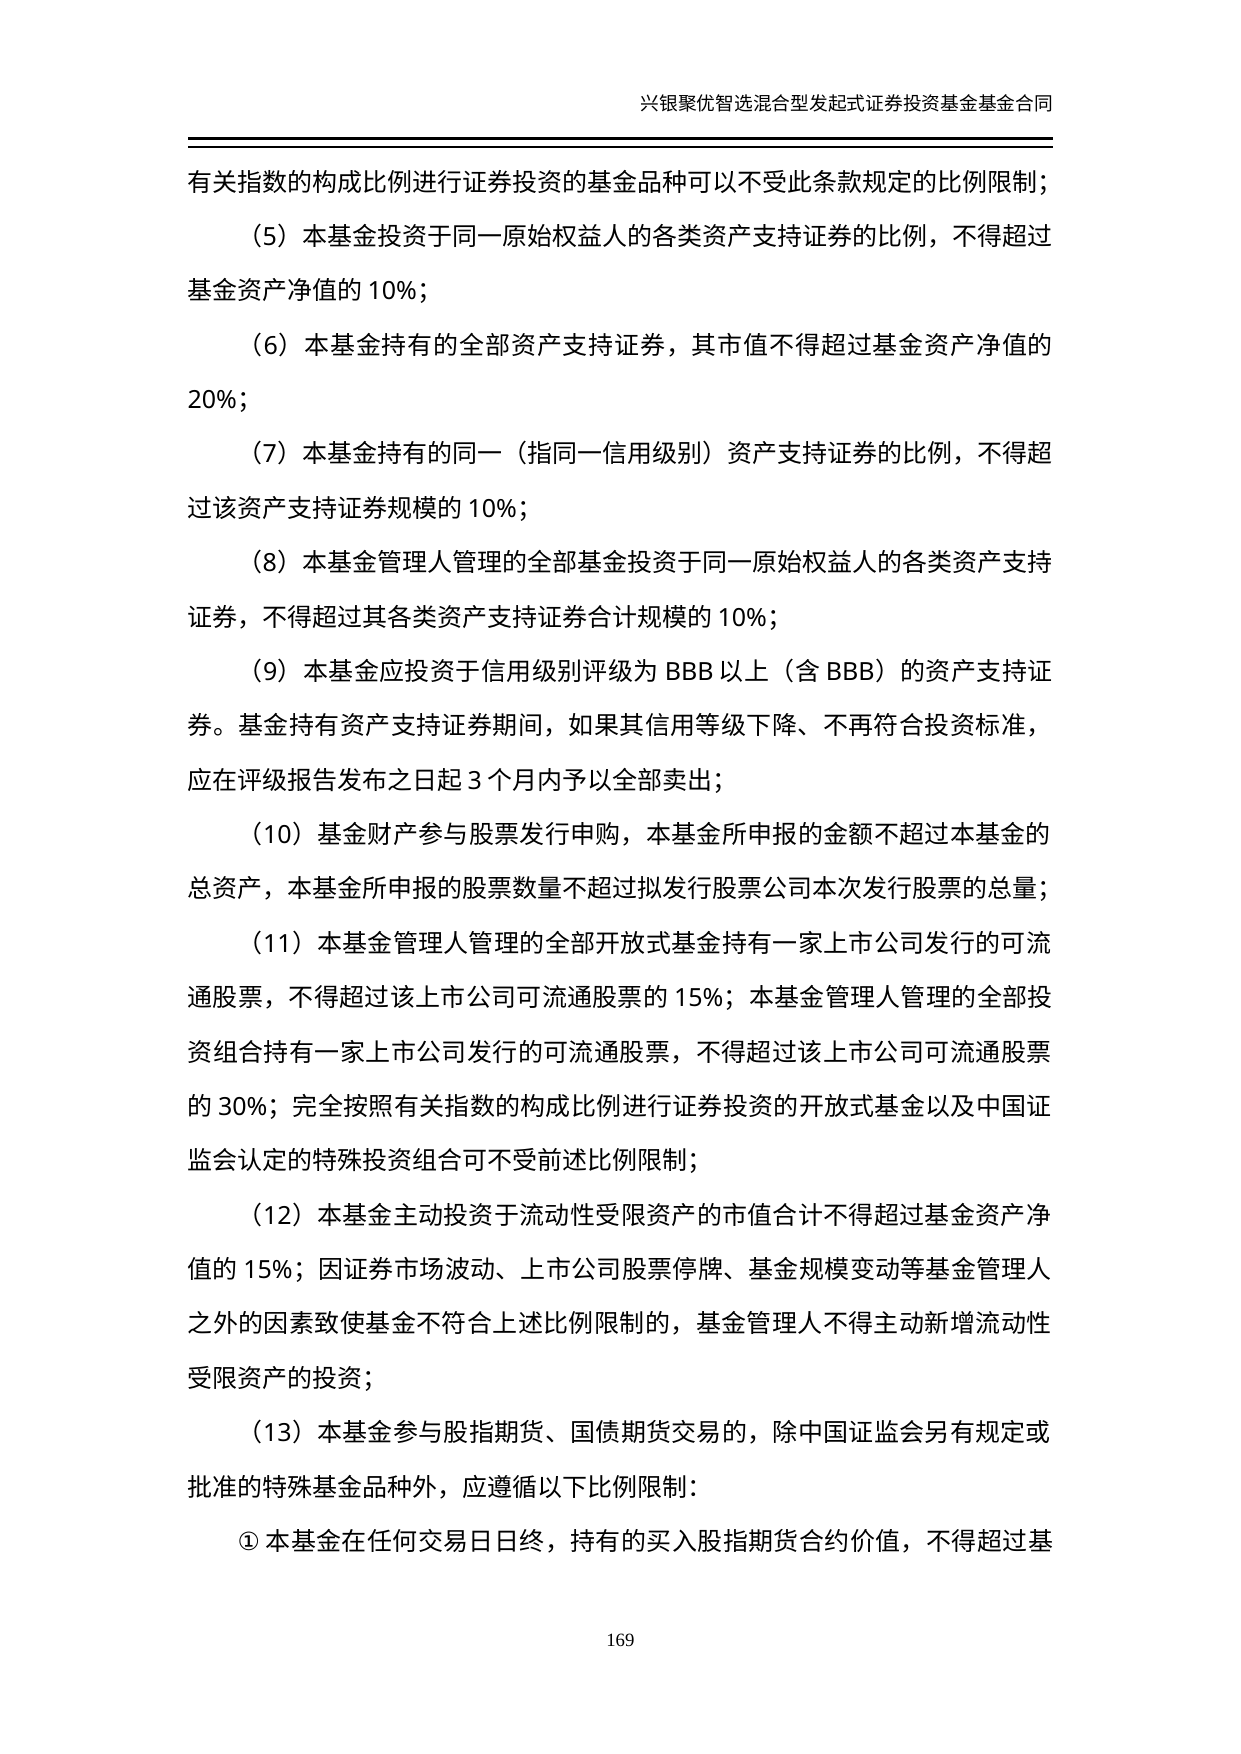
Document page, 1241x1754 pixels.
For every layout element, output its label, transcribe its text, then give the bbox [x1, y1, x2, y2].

text （9）本基金应投资于信用级别评级为BBB以上（含BBB）的资产支持证券。基金持有资产支持证券期间，如果其信用等级下降、不再符合投资标准，应在评级报告发布之日起3个月内予以全部卖出； [187, 651, 1053, 796]
text （8）本基金管理人管理的全部基金投资于同一原始权益人的各类资产支持证券，不得超过其各类资产支持证券合计规模的10%； [187, 543, 1053, 633]
text （6）本基金持有的全部资产支持证券，其市值不得超过基金资产净值的20%； [187, 325, 1053, 416]
text （5）本基金投资于同一原始权益人的各类资产支持证券的比例，不得超过基金资产净值的10%； [187, 216, 1053, 307]
text （11）本基金管理人管理的全部开放式基金持有一家上市公司发行的可流通股票，不得超过该上市公司可流通股票的15%；本基金管理人管理的全部投资组合持有一家上市公司发行的可流通股票，不得超过该上市公司可流通股票的30%；完全按照有关指数的构成比例进行证券投资的开放式基金以及中国证监会认定的特殊投资组合可不受前述比例限制； [187, 923, 1053, 1177]
text （7）本基金持有的同一（指同一信用级别）资产支持证券的比例，不得超过该资产支持证券规模的10%； [187, 434, 1053, 524]
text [187, 162, 1053, 198]
text （10）基金财产参与股票发行申购，本基金所申报的金额不超过本基金的总资产，本基金所申报的股票数量不超过拟发行股票公司本次发行股票的总量； [187, 814, 1053, 905]
text （13）本基金参与股指期货、国债期货交易的，除中国证监会另有规定或批准的特殊基金品种外，应遵循以下比例限制： [187, 1413, 1053, 1503]
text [187, 1521, 1053, 1558]
text （12）本基金主动投资于流动性受限资产的市值合计不得超过基金资产净值的15%；因证券市场波动、上市公司股票停牌、基金规模变动等基金管理人之外的因素致使基金不符合上述比例限制的，基金管理人不得主动新增流动性受限资产的投资； [187, 1195, 1053, 1394]
